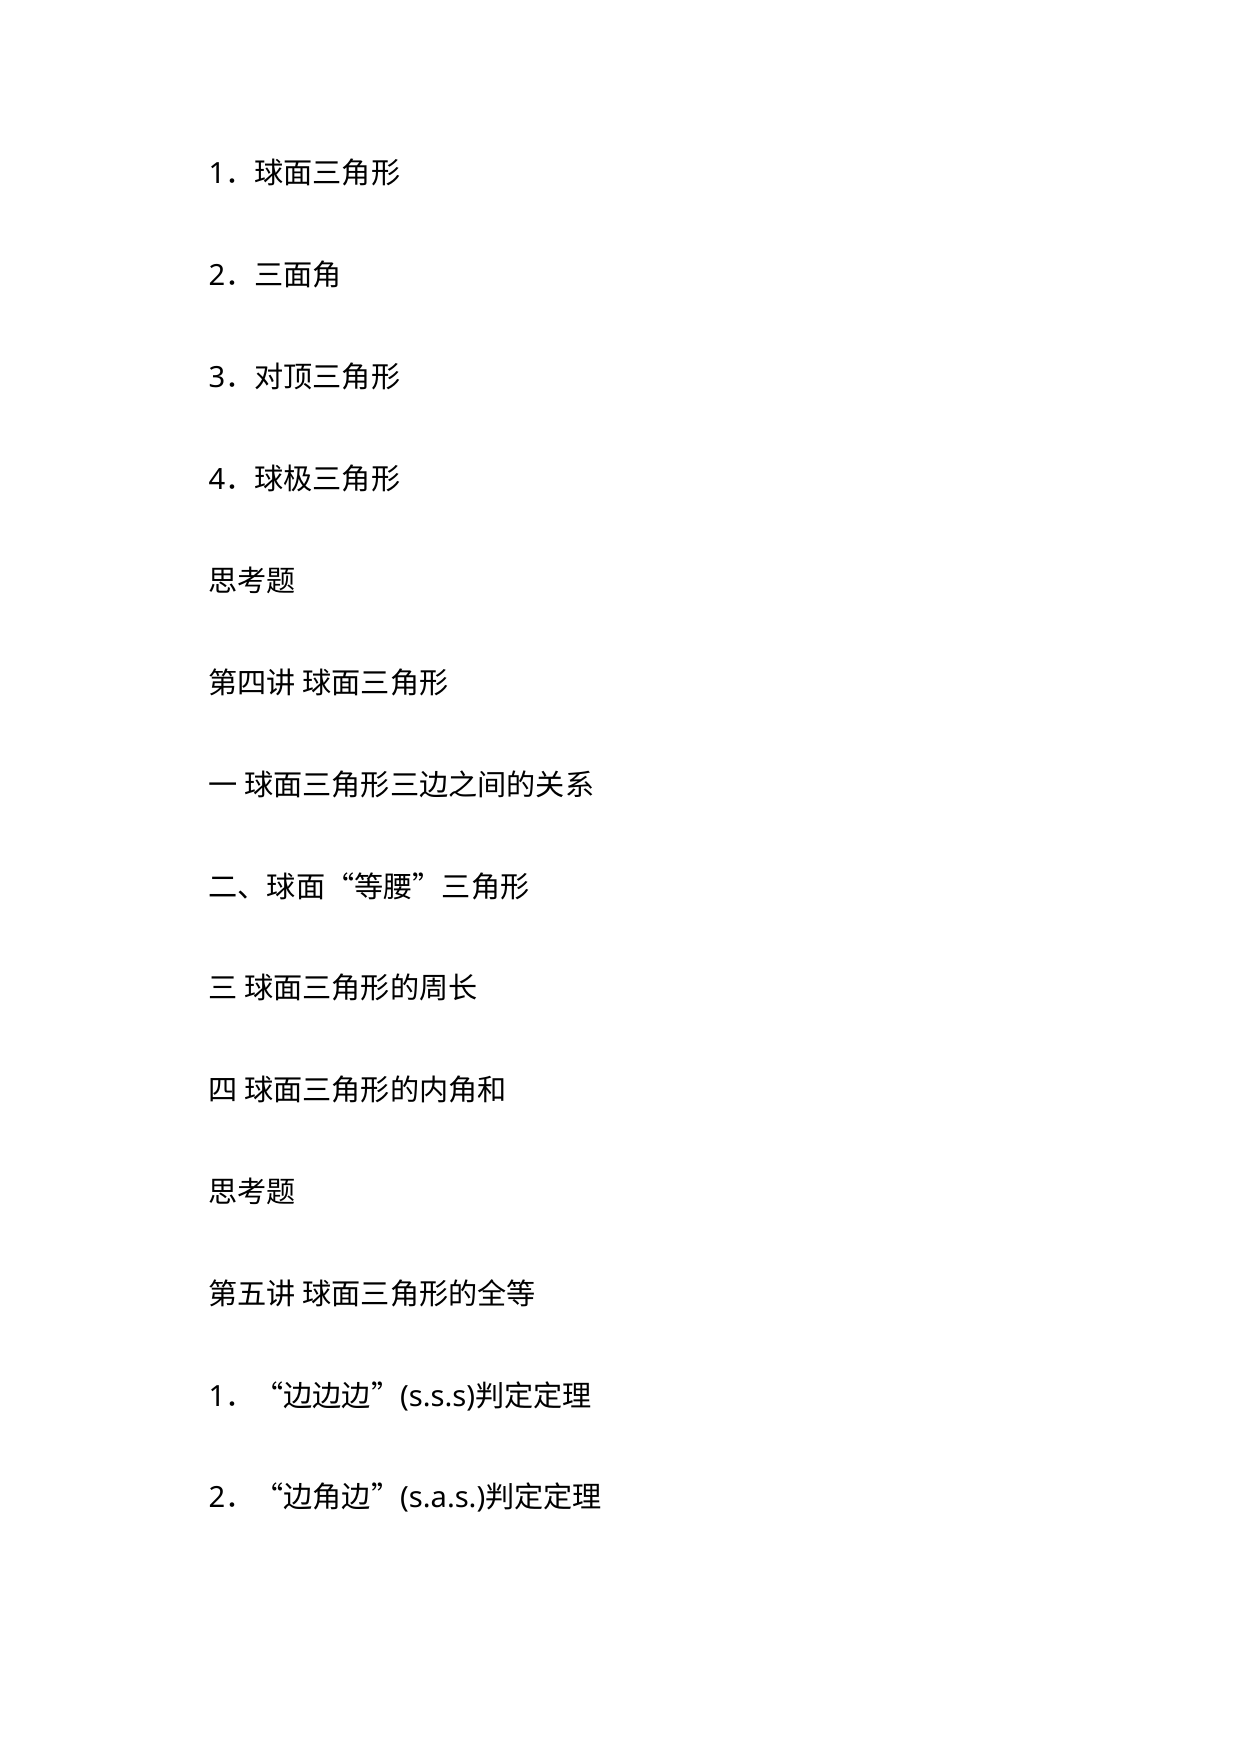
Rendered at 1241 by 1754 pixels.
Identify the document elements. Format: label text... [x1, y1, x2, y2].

text 2．“边角边”(s.a.s.)判定定理 [150, 1474, 1090, 1516]
text 三 球面三角形的周长 [150, 965, 1090, 1007]
text 思考题 [150, 558, 1090, 600]
text 4．球极三角形 [150, 456, 1090, 498]
text 1．球面三角形 [150, 150, 1090, 192]
text 2．三面角 [150, 252, 1090, 294]
text 第五讲 球面三角形的全等 [150, 1270, 1090, 1313]
text 一 球面三角形三边之间的关系 [150, 761, 1090, 804]
text 二、球面“等腰”三角形 [150, 863, 1090, 906]
text 第四讲 球面三角形 [150, 660, 1090, 702]
text 四 球面三角形的内角和 [150, 1067, 1090, 1109]
text 思考题 [150, 1168, 1090, 1211]
text 1．“边边边”(s.s.s)判定定理 [150, 1372, 1090, 1414]
text 3．对顶三角形 [150, 354, 1090, 396]
